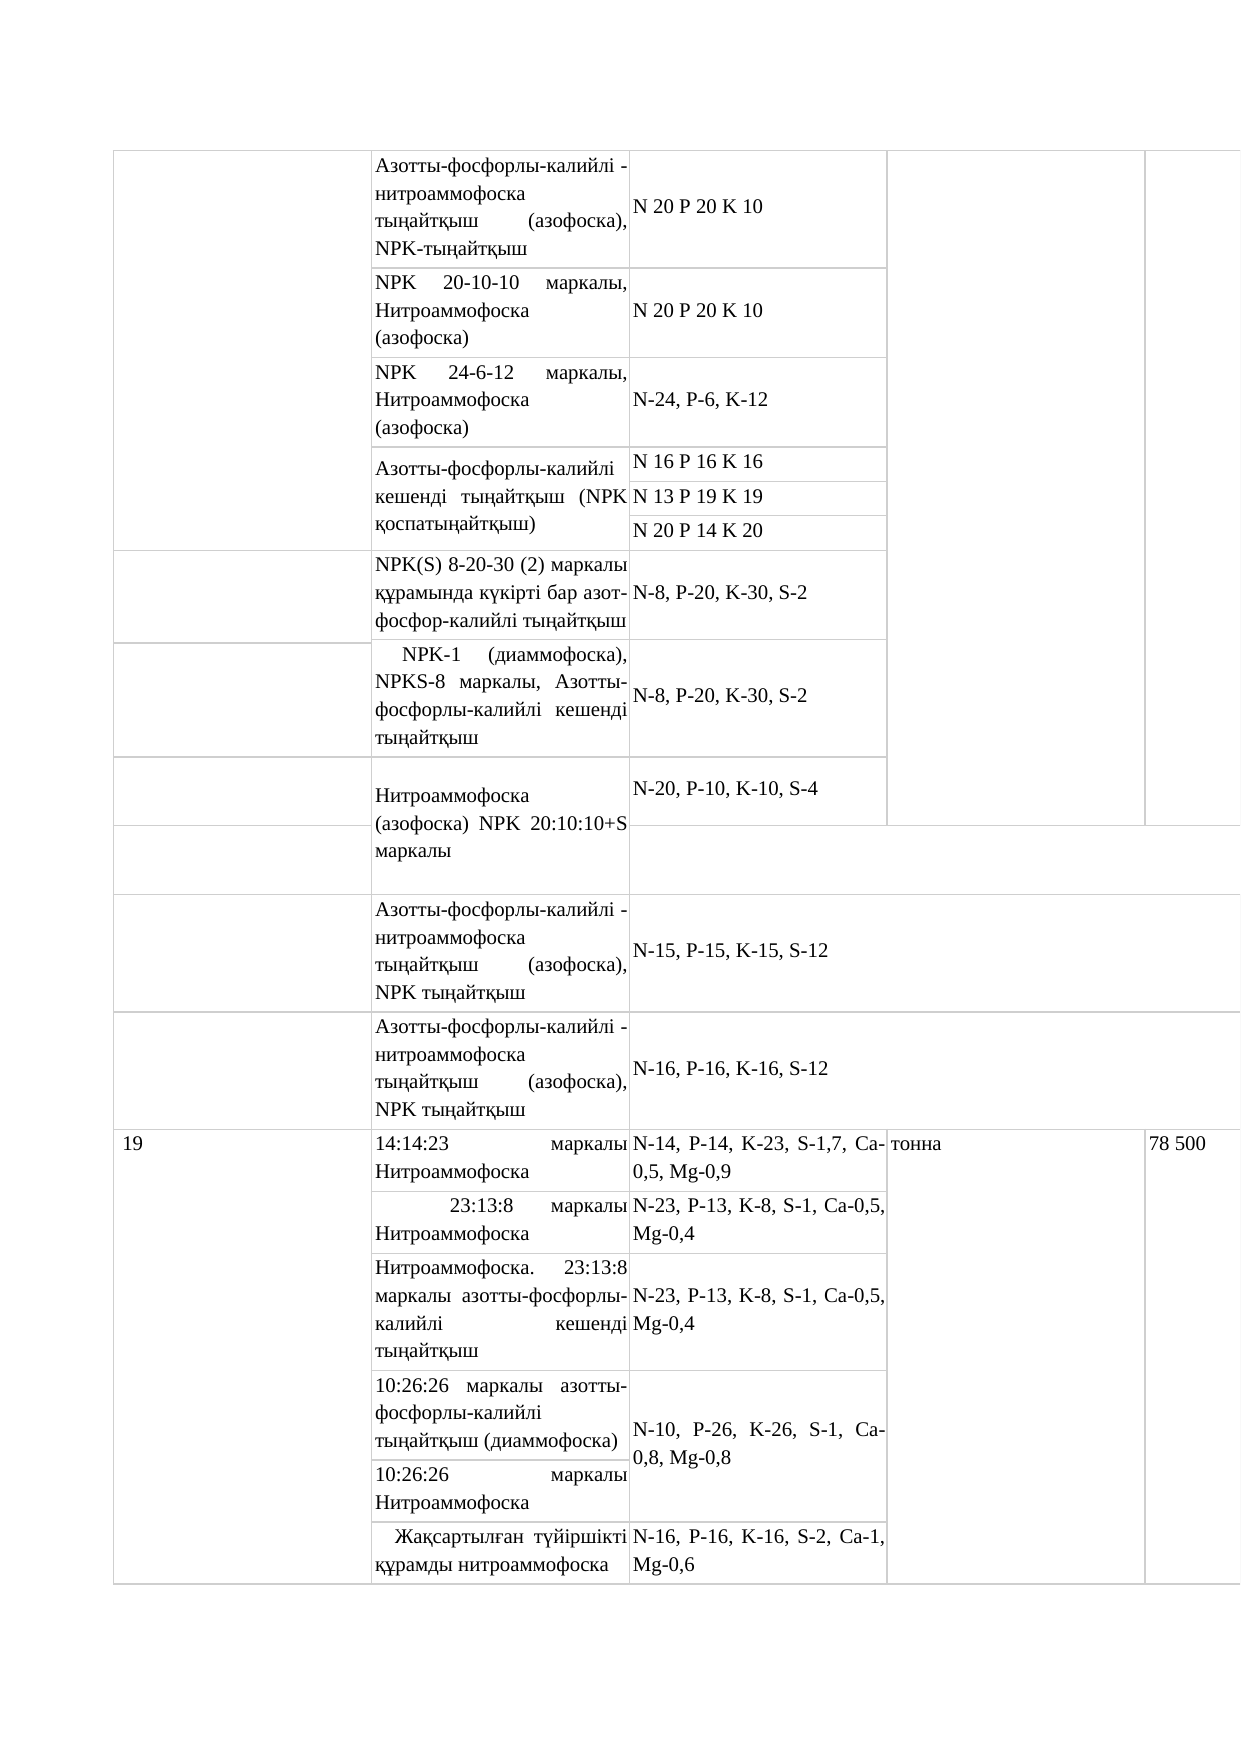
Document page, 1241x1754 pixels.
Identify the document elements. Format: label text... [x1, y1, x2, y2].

table_cell N 16 P 16 K 16 [630, 448, 886, 481]
table_cell [114, 826, 371, 894]
table_cell N 20 P 20 K 10 [630, 269, 886, 357]
table_cell Нитроаммофоска. 23:13:8 маркалы азотты-фосфорлы-калийлі кешенді тыңайтқыш [372, 1254, 629, 1370]
table_cell N 20 P 20 K 10 [630, 151, 886, 267]
table_cell N 13 P 19 K 19 [630, 482, 886, 515]
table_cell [630, 1523, 886, 1583]
table_cell 23:13:8 маркалы Нитроаммофоска [372, 1192, 629, 1252]
table_cell N-15, P-15, K-15, S-12 [630, 895, 1240, 1011]
table_cell [114, 644, 371, 756]
table_cell Азотты-фосфорлы-калийлі -нитроаммофоска тыңайтқыш (азофоска), NPK тыңайтқыш [372, 1013, 629, 1128]
table_cell NPK-1 (диаммофоска), NPKS-8 маркалы, Азотты-фосфорлы-калийлі кешенді тыңайтқыш [372, 640, 629, 756]
table_cell N-8, P-20, K-30, S-2 [630, 551, 886, 639]
table_cell [114, 758, 371, 825]
table_cell NPK(S) 8-20-30 (2) маркалы құрамында күкірті бар азот-фосфор-калийлі тыңайтқыш [372, 551, 629, 639]
table_cell [114, 895, 371, 1011]
table_cell N-20, P-10, K-10, S-4 [630, 758, 886, 825]
table_cell NPK 24-6-12 маркалы, Нитроаммофоска (азофоска) [372, 358, 629, 446]
table_cell NPK 20-10-10 маркалы, Нитроаммофоска (азофоска) [372, 269, 629, 357]
table_cell 10:26:26 маркалы Нитроаммофоска [372, 1461, 629, 1521]
table_cell N-24, P-6, K-12 [630, 358, 886, 446]
table_cell Нитроаммофоска (азофоска) NPK 20:10:10+S маркалы [372, 758, 629, 894]
table_cell 19 [114, 1130, 371, 1583]
table_cell N-23, P-13, K-8, S-1, Ca-0,5, Mg-0,4 [630, 1254, 886, 1370]
table_cell N 20 P 14 K 20 [630, 516, 886, 549]
table_cell Азотты-фосфорлы-калийлі кешенді тыңайтқыш (NPK қоспатыңайтқыш) [372, 448, 629, 549]
table_cell 10:26:26 маркалы азотты-фосфорлы-калийлі тыңайтқыш (диаммофоска) [372, 1371, 629, 1459]
table_cell N-10, P-26, K-26, S-1, Ca-0,8, Mg-0,8 [630, 1371, 886, 1521]
table_cell Азотты-фосфорлы-калийлі - нитроаммофоска тыңайтқыш (азофоска), NPK-тыңайтқыш [372, 151, 629, 267]
table_cell N-14, P-14, K-23, S-1,7, Ca-0,5, Mg-0,9 [630, 1130, 886, 1191]
table_cell N-8, P-20, K-30, S-2 [630, 640, 886, 756]
table_cell Азотты-фосфорлы-калийлі -нитроаммофоска тыңайтқыш (азофоска), NPK тыңайтқыш [372, 895, 629, 1011]
table_cell 14:14:23 маркалы Нитроаммофоска [372, 1130, 629, 1191]
table_cell Жақсартылған түйіршікті құрамды нитроаммофоска [372, 1523, 629, 1583]
table_cell тонна [888, 1130, 1144, 1583]
table_cell 78 500 [1146, 1130, 1240, 1583]
table_cell [114, 551, 371, 642]
table_cell [114, 1013, 371, 1128]
table_cell N-16, P-16, K-16, S-12 [630, 1013, 1240, 1128]
table_cell N-23, P-13, K-8, S-1, Ca-0,5, Mg-0,4 [630, 1192, 886, 1252]
